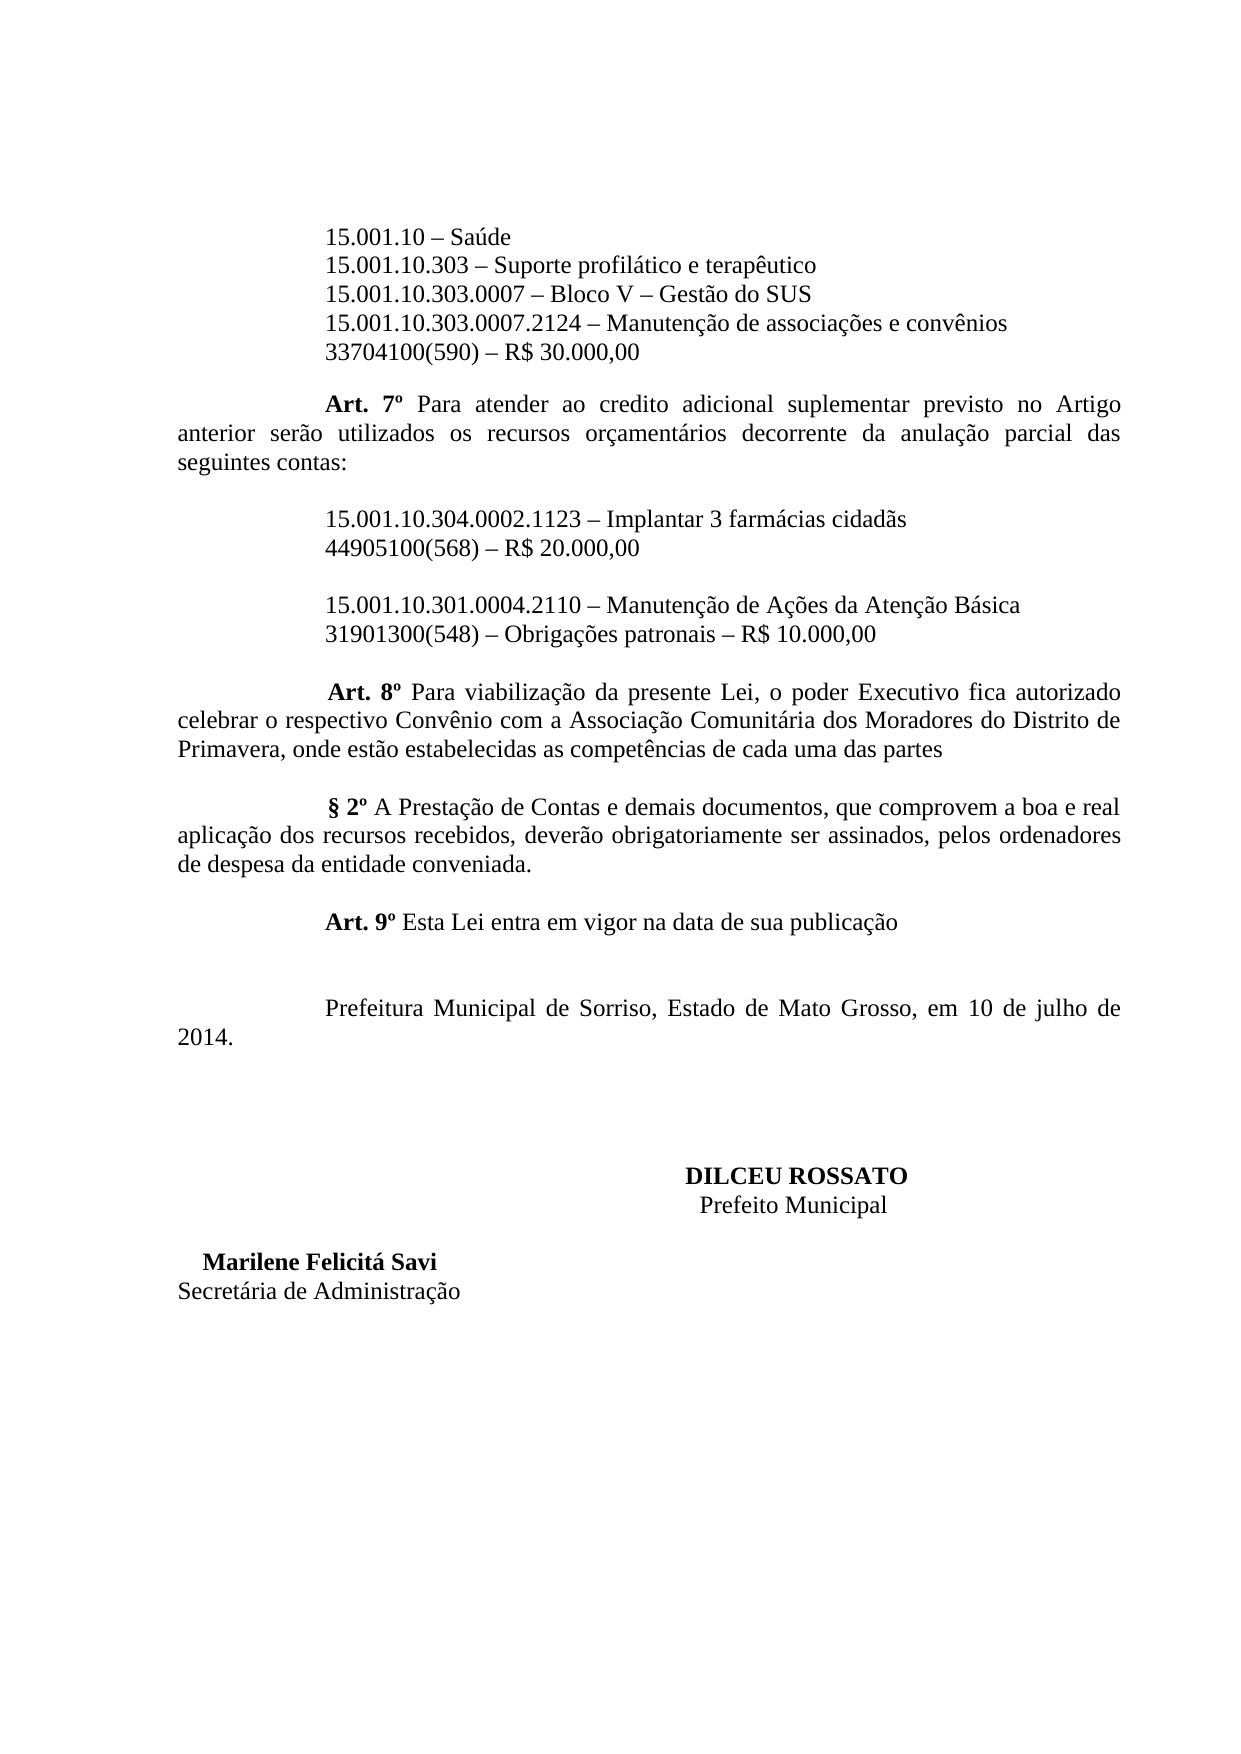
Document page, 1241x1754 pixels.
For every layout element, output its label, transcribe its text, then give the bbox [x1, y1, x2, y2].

text 33704100(590) – R$ 30.000,00 [177, 337, 1122, 365]
text Marilene Felicitá Savi [177, 1247, 1122, 1276]
text 15.001.10.303.0007.2124 – Manutenção de associações e convênios [177, 308, 1122, 337]
text 15.001.10.303.0007 – Bloco V – Gestão do SUS [177, 279, 1122, 308]
text Prefeitura Municipal de Sorriso, Estado de Mato Grosso, em 10 de julho de 2014. [177, 993, 1122, 1051]
text 31901300(548) – Obrigações patronais – R$ 10.000,00 [177, 619, 1122, 648]
text 44905100(568) – R$ 20.000,00 [177, 533, 1122, 562]
text 15.001.10 – Saúde [177, 222, 1122, 250]
text 15.001.10.301.0004.2110 – Manutenção de Ações da Atenção Básica [177, 591, 1122, 619]
text Secretária de Administração [177, 1276, 1122, 1305]
text Prefeito Municipal [177, 1190, 1122, 1218]
text DILCEU ROSSATO [177, 1161, 1122, 1190]
text 15.001.10.303 – Suporte profilático e terapêutico [177, 250, 1122, 279]
text Art. 9º Esta Lei entra em vigor na data de sua publicação [177, 907, 1122, 936]
text 15.001.10.304.0002.1123 – Implantar 3 farmácias cidadãs [177, 504, 1122, 533]
text Art. 8º Para viabilização da presente Lei, o poder Executivo fica autorizado celebrar o respectivo Convênio com a Associação Comunitária dos Moradores do Distrito de Primavera, onde estão estabelecidas as competências de cada uma das partes [177, 677, 1122, 763]
text § 2º A Prestação de Contas e demais documentos, que comprovem a boa e real aplicação dos recursos recebidos, deverão obrigatoriamente ser assinados, pelos ordenadores de despesa da entidade conveniada. [177, 792, 1122, 878]
text Art. 7º Para atender ao credito adicional suplementar previsto no Artigo anterior serão utilizados os recursos orçamentários decorrente da anulação parcial das seguintes contas: [177, 389, 1122, 476]
